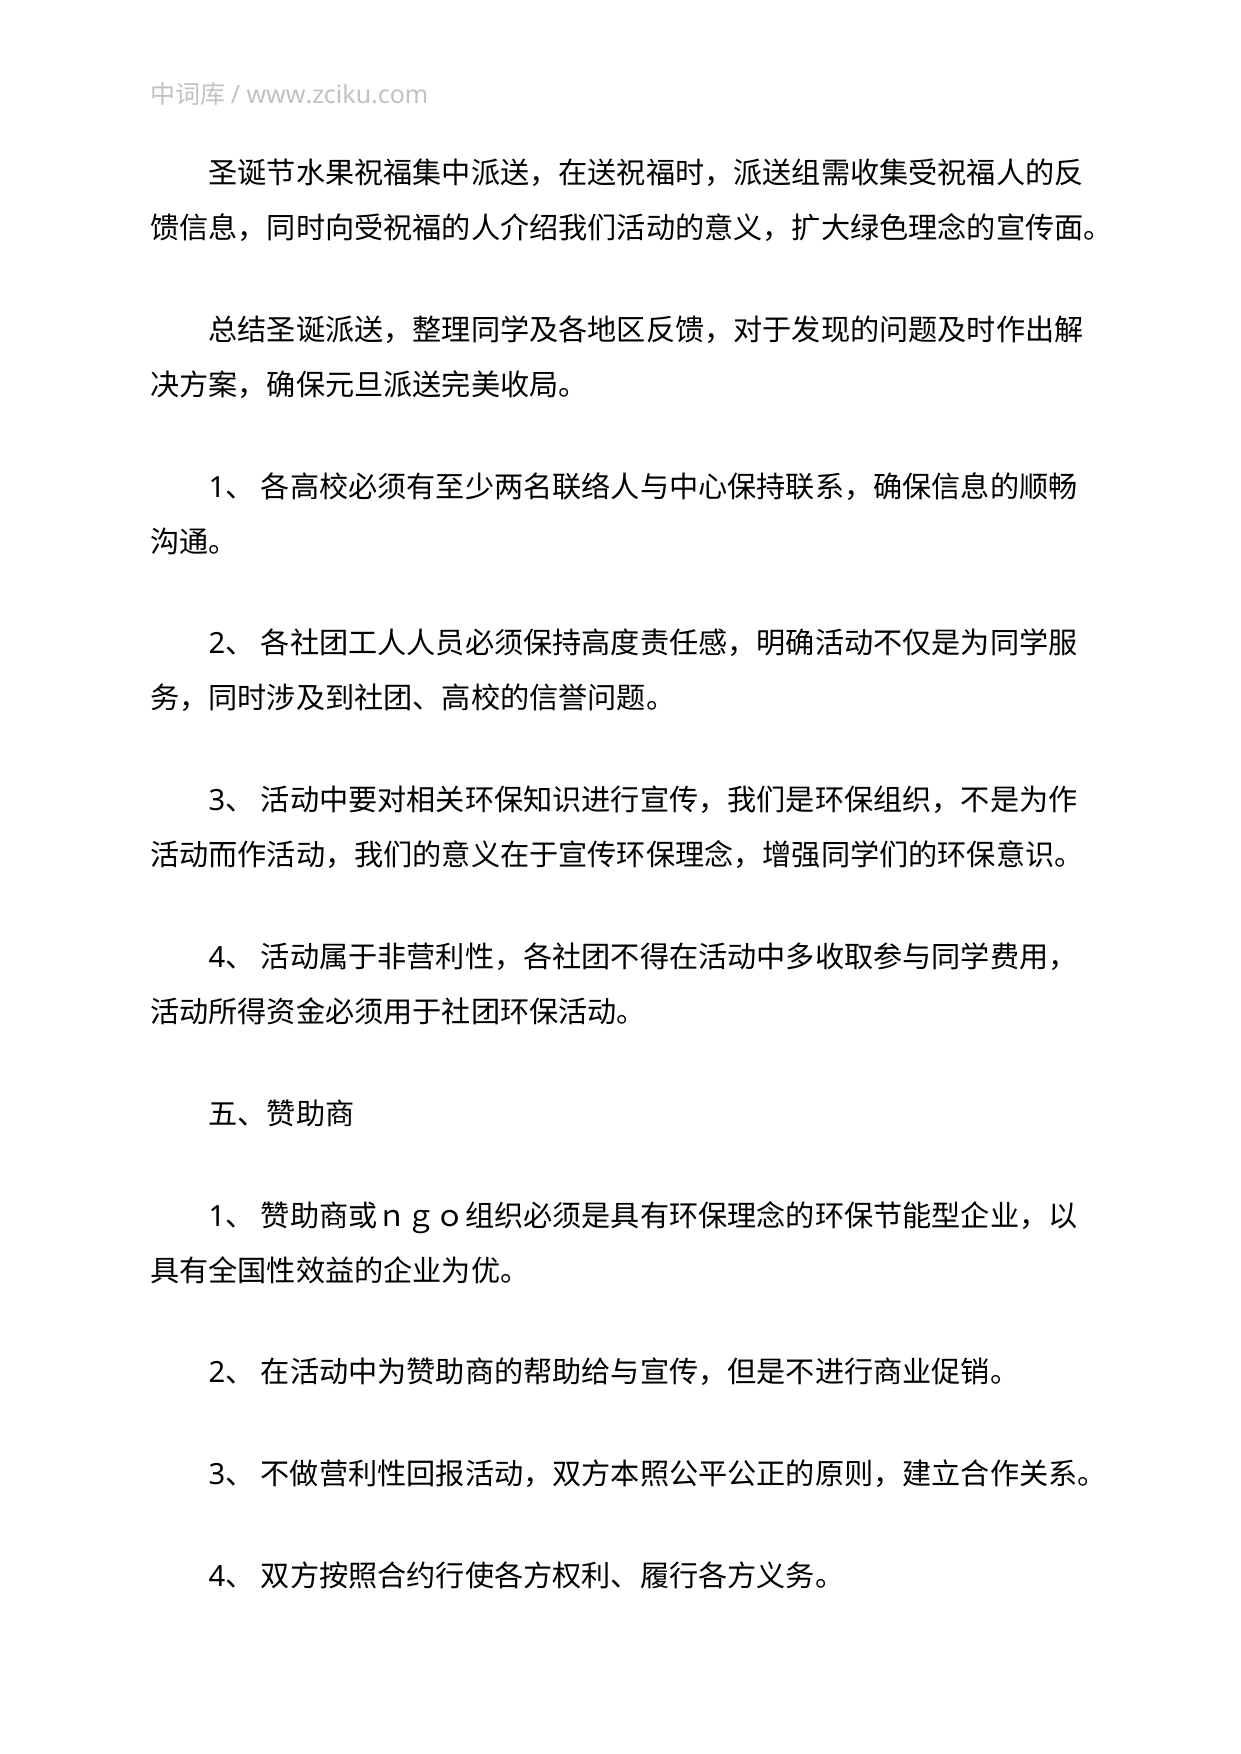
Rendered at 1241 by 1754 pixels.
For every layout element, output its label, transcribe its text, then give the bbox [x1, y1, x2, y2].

text 五、赞助商 [150, 1090, 1090, 1133]
text 1、 各高校必须有至少两名联络人与中心保持联系，确保信息的顺畅沟通。 [150, 463, 1090, 561]
text 2、 在活动中为赞助商的帮助给与宣传，但是不进行商业促销。 [150, 1349, 1090, 1391]
text 3、 活动中要对相关环保知识进行宣传，我们是环保组织，不是为作活动而作活动，我们的意义在于宣传环保理念，增强同学们的环保意识。 [150, 777, 1090, 874]
text 2、 各社团工人人员必须保持高度责任感，明确活动不仅是为同学服务，同时涉及到社团、高校的信誉问题。 [150, 620, 1090, 717]
text 4、 双方按照合约行使各方权利、履行各方义务。 [150, 1553, 1090, 1595]
text 圣诞节水果祝福集中派送，在送祝福时，派送组需收集受祝福人的反馈信息，同时向受祝福的人介绍我们活动的意义，扩大绿色理念的宣传面。 [150, 150, 1090, 247]
text 总结圣诞派送，整理同学及各地区反馈，对于发现的问题及时作出解决方案，确保元旦派送完美收局。 [150, 307, 1090, 404]
text 4、 活动属于非营利性，各社团不得在活动中多收取参与同学费用，活动所得资金必须用于社团环保活动。 [150, 934, 1090, 1031]
text 1、 赞助商或ｎｇｏ组织必须是具有环保理念的环保节能型企业，以具有全国性效益的企业为优。 [150, 1192, 1090, 1289]
text 3、 不做营利性回报活动，双方本照公平公正的原则，建立合作关系。 [150, 1451, 1090, 1493]
